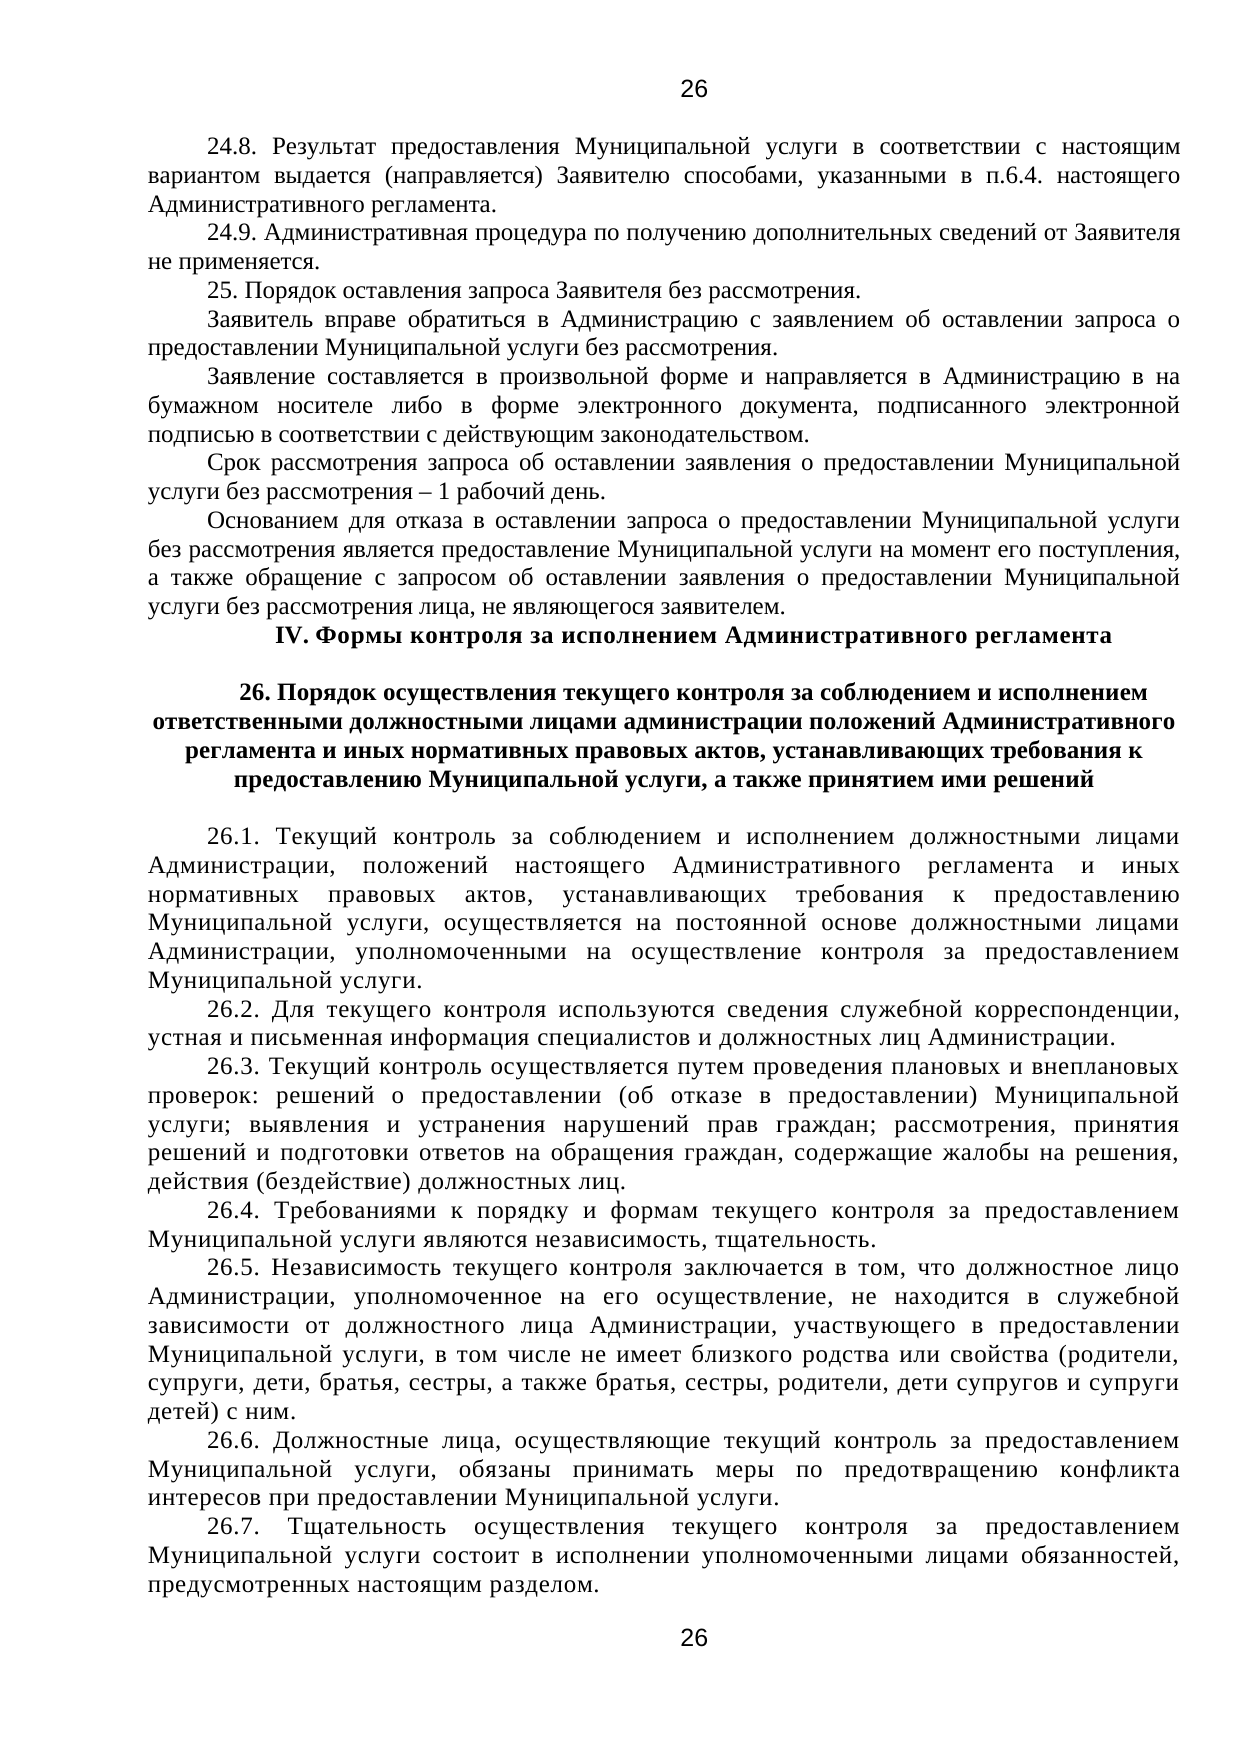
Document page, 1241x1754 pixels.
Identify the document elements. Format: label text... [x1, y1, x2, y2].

text IV. Формы контроля за исполнением Административного регламента [148, 620, 1181, 649]
text 26.7. Тщательность осуществления текущего контроля за предоставлением Муниципальной услуги состоит в исполнении уполномоченными лицами обязанностей, предусмотренных настоящим разделом. [148, 1511, 1181, 1597]
text Заявитель вправе обратиться в Администрацию с заявлением об оставлении запроса о предоставлении Муниципальной услуги без рассмотрения. [148, 304, 1181, 361]
text 26.4. Требованиями к порядку и формам текущего контроля за предоставлением Муниципальной услуги являются независимость, тщательность. [148, 1195, 1181, 1252]
text Основанием для отказа в оставлении запроса о предоставлении Муниципальной услуги без рассмотрения является предоставление Муниципальной услуги на момент его поступления, а также обращение с запросом об оставлении заявления о предоставлении Муниципальной услуги без рассмотрения лица, не являющегося заявителем. [148, 505, 1181, 620]
text 26.5. Независимость текущего контроля заключается в том, что должностное лицо Администрации, уполномоченное на его осуществление, не находится в служебной зависимости от должностного лица Администрации, участвующего в предоставлении Муниципальной услуги, в том числе не имеет близкого родства или свойства (родители, супруги, дети, братья, сестры, а также братья, сестры, родители, дети супругов и супруги детей) с ним. [148, 1252, 1181, 1425]
text Срок рассмотрения запроса об оставлении заявления о предоставлении Муниципальной услуги без рассмотрения – 1 рабочий день. [148, 447, 1181, 505]
text 26.2. Для текущего контроля используются сведения служебной корреспонденции, устная и письменная информация специалистов и должностных лиц Администрации. [148, 994, 1181, 1051]
text 26. Порядок осуществления текущего контроля за соблюдением и исполнением ответственными должностными лицами администрации положений Административного регламента и иных нормативных правовых актов, устанавливающих требования к предоставлению Муниципальной услуги, а также принятием ими решений [148, 677, 1181, 792]
text 24.8. Результат предоставления Муниципальной услуги в соответствии с настоящим вариантом выдается (направляется) Заявителю способами, указанными в п.6.4. настоящего Административного регламента. [148, 131, 1181, 217]
text 25. Порядок оставления запроса Заявителя без рассмотрения. [148, 275, 1181, 304]
text 26.1. Текущий контроль за соблюдением и исполнением должностными лицами Администрации, положений настоящего Административного регламента и иных нормативных правовых актов, устанавливающих требования к предоставлению Муниципальной услуги, осуществляется на постоянной основе должностными лицами Администрации, уполномоченными на осуществление контроля за предоставлением Муниципальной услуги. [148, 821, 1181, 994]
text Заявление составляется в произвольной форме и направляется в Администрацию в на бумажном носителе либо в форме электронного документа, подписанного электронной подписью в соответствии с действующим законодательством. [148, 361, 1181, 447]
text 26.6. Должностные лица, осуществляющие текущий контроль за предоставлением Муниципальной услуги, обязаны принимать меры по предотвращению конфликта интересов при предоставлении Муниципальной услуги. [148, 1425, 1181, 1511]
text 26.3. Текущий контроль осуществляется путем проведения плановых и внеплановых проверок: решений о предоставлении (об отказе в предоставлении) Муниципальной услуги; выявления и устранения нарушений прав граждан; рассмотрения, принятия решений и подготовки ответов на обращения граждан, содержащие жалобы на решения, действия (бездействие) должностных лиц. [148, 1051, 1181, 1195]
text 24.9. Административная процедура по получению дополнительных сведений от Заявителя не применяется. [148, 217, 1181, 275]
